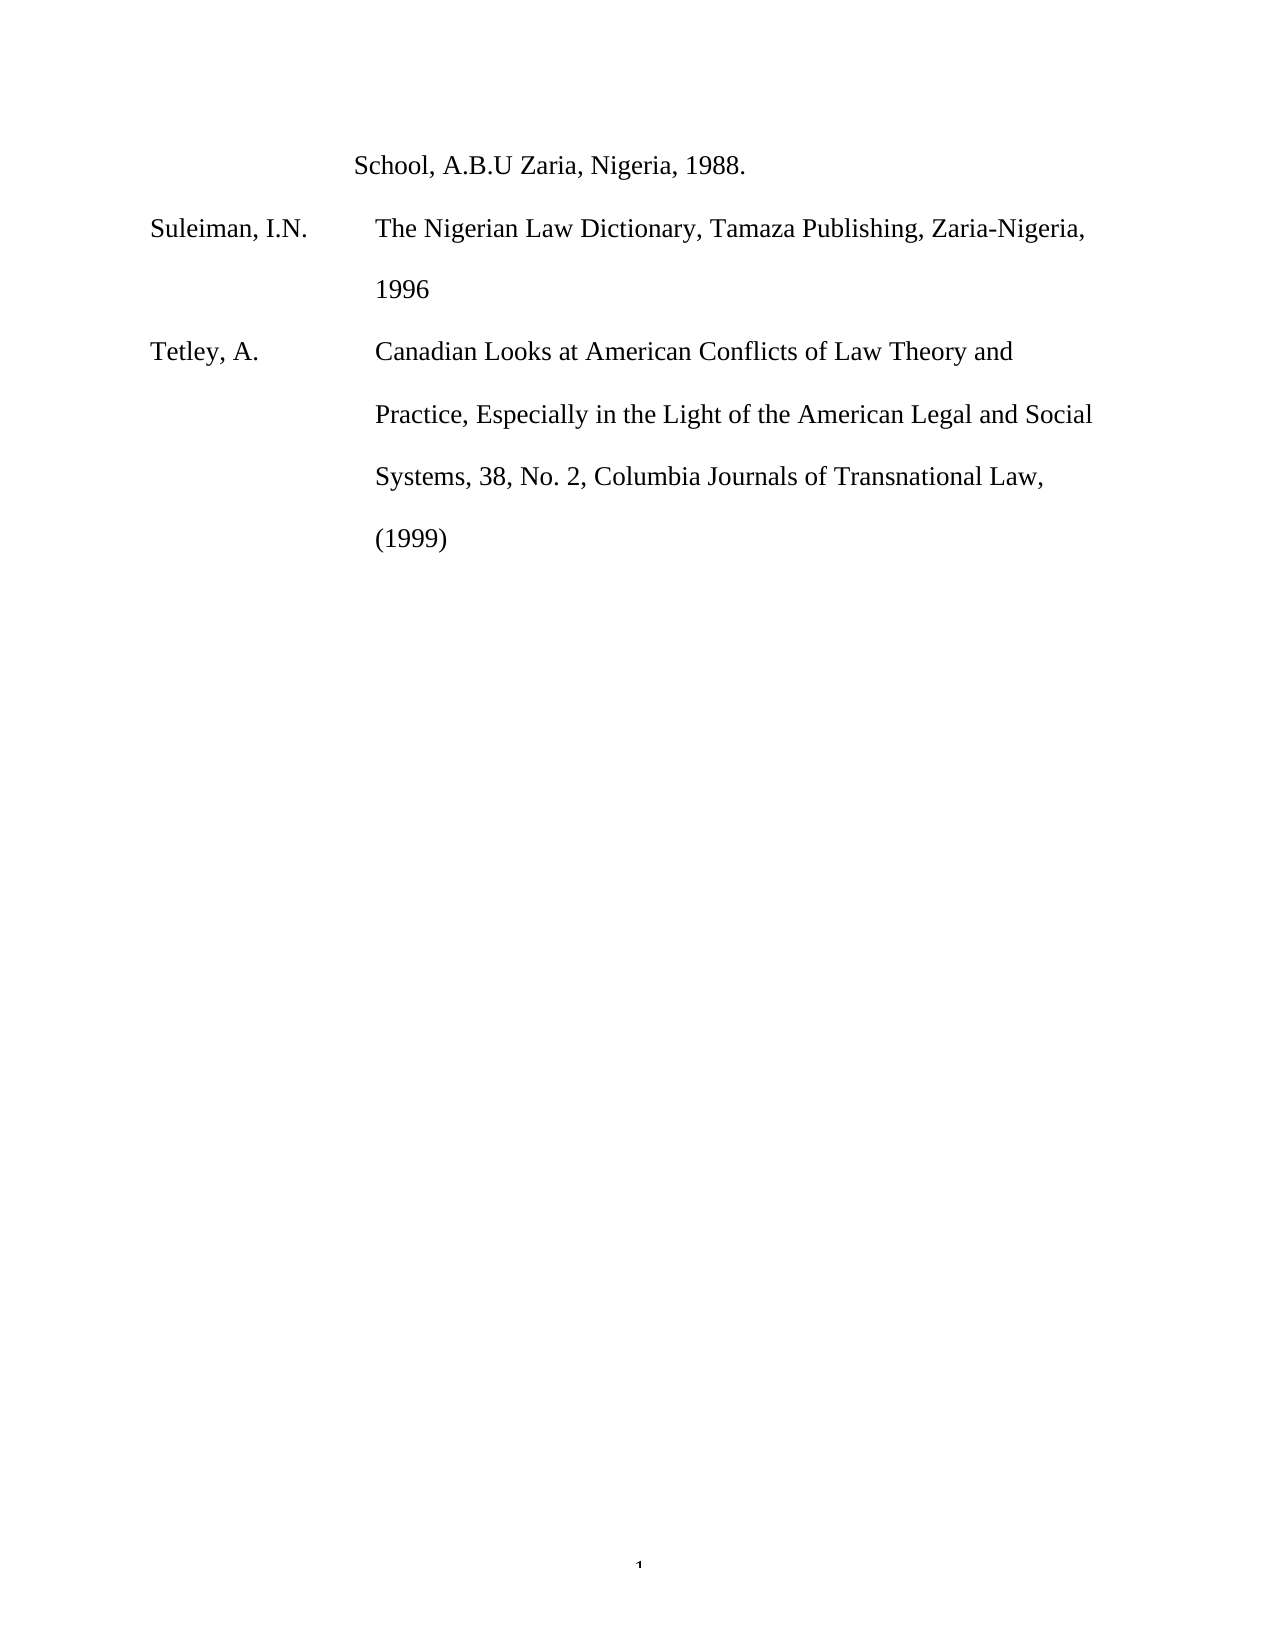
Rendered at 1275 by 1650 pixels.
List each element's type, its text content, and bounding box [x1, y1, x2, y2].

text School, A.B.U Zaria, Nigeria, 1988. [353, 149, 1154, 180]
text Suleiman, I.N. The Nigerian Law Dictionary, Tamaza Publishing, Zaria-Nigeria, 1996 [150, 212, 1085, 304]
text Tetley, A. Canadian Looks at American Conflicts of Law Theory and Practice, Especially in the Light of the American Legal and Social Systems, 38, No. 2, Columbia Journals of Transnational Law, (1999) [150, 336, 1113, 553]
